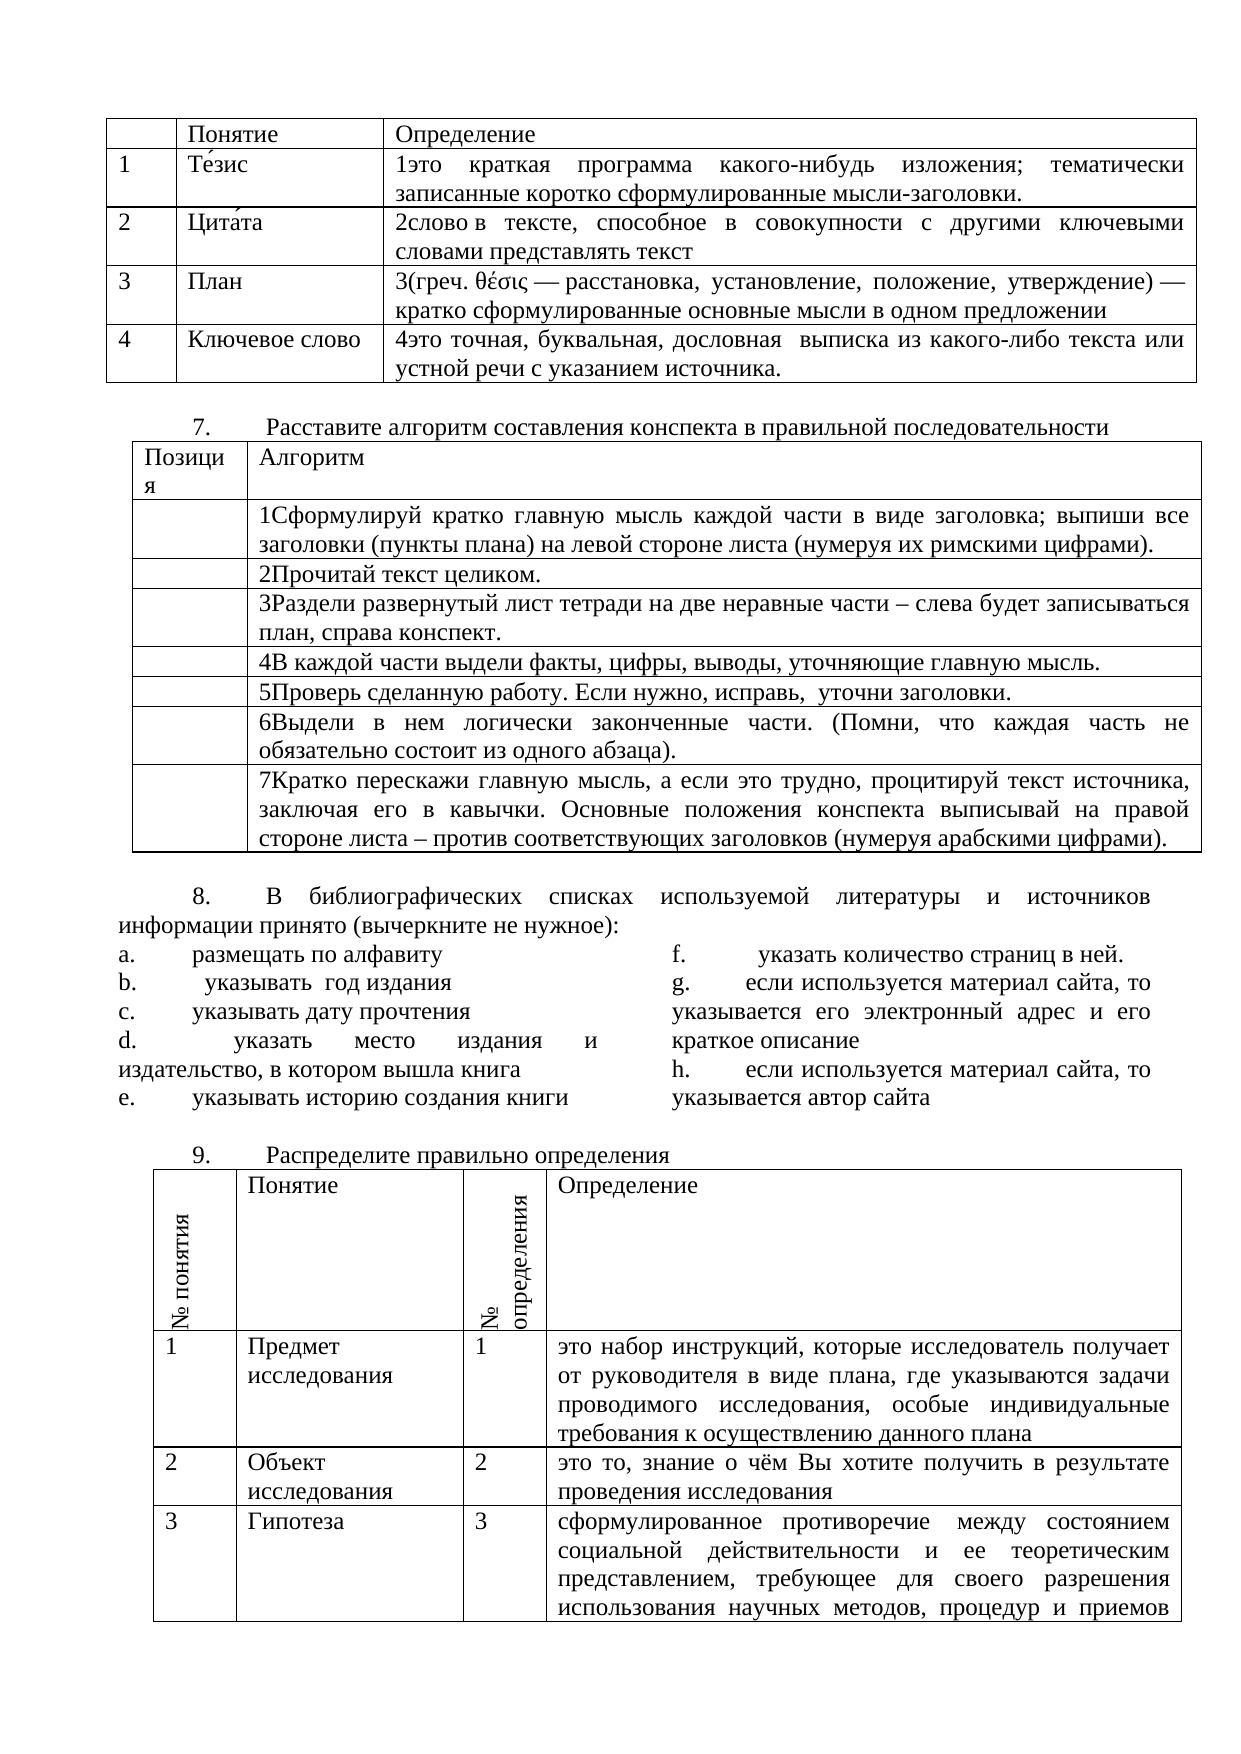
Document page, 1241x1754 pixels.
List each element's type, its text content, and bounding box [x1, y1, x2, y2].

list Распределите правильно определения [118, 1140, 1152, 1169]
table_header Понятие [177, 119, 383, 148]
table_cell 1Сформулируй кратко главную мысль каждой части в виде заголовка; выпиши все заголовки (пункты плана) на левой стороне листа (нумеруя их римскими цифрами). [248, 500, 1201, 558]
table_cell [133, 500, 247, 558]
table_cell 1 [464, 1331, 546, 1446]
table_cell Ключевое слово [177, 325, 383, 382]
table_cell 2 [154, 1448, 236, 1505]
table_header № понятия [154, 1170, 236, 1330]
table_cell Объект исследования [237, 1448, 463, 1505]
table_cell это то, знание о чём Вы хотите получить в результате проведения исследования [547, 1448, 1181, 1505]
table_header Понятие [237, 1170, 463, 1330]
list если используется материал сайта, то указывается его электронный адрес и его краткое описание [672, 967, 1152, 1054]
table_cell 3(греч. θέσις — расстановка, установление, положение, утверждение) — кратко сформулированные основные мысли в одном предложении [384, 266, 1196, 323]
list Расставите алгоритм составления конспекта в правильной последовательности [118, 412, 1152, 441]
list размещать по алфавиту [118, 939, 598, 967]
table_header № определения [464, 1170, 546, 1330]
table_header Определение [547, 1170, 1181, 1330]
table_cell это набор инструкций, которые исследователь получает от руководителя в виде плана, где указываются задачи проводимого исследования, особые индивидуальные требования к осуществлению данного плана [547, 1331, 1181, 1446]
table_cell Те́зис [177, 149, 383, 206]
table_cell [133, 765, 247, 851]
table_cell 3 [107, 266, 176, 323]
table_header Алгоритм [248, 442, 1201, 499]
table_cell [133, 589, 247, 646]
list указать количество страниц в ней. [672, 939, 1152, 967]
table_header Определение [384, 119, 1196, 148]
table_cell [133, 559, 247, 587]
table_cell 1это краткая программа какого-нибудь изложения; тематически записанные коротко сформулированные мысли-заголовки. [384, 149, 1196, 206]
list указывать год издания [118, 967, 598, 996]
table_cell 2Прочитай текст целиком. [248, 559, 1201, 587]
list указывать историю создания книги [118, 1082, 598, 1111]
table_cell [133, 647, 247, 676]
table_cell 7Кратко перескажи главную мысль, а если это трудно, процитируй текст источника, заключая его в кавычки. Основные положения конспекта выписывай на правой стороне листа – против соответствующих заголовков (нумеруя арабскими цифрами). [248, 765, 1201, 851]
table_cell 4это точная, буквальная, дословная выписка из какого-либо текста или устной речи с указанием источника. [384, 325, 1196, 382]
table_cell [547, 1506, 1181, 1621]
table_cell 3 [464, 1506, 546, 1621]
list указывать дату прочтения [118, 996, 598, 1025]
table_cell 4В каждой части выдели факты, цифры, выводы, уточняющие главную мысль. [248, 647, 1201, 676]
table_cell Гипотеза [237, 1506, 463, 1621]
table_cell 2 [107, 208, 176, 265]
table_cell 1 [154, 1331, 236, 1446]
table_cell 5Проверь сделанную работу. Если нужно, исправь, уточни заголовки. [248, 677, 1201, 706]
table_cell 2 [464, 1448, 546, 1505]
list если используется материал сайта, то указывается автор сайта [672, 1054, 1152, 1111]
table_cell 3Раздели развернутый лист тетради на две неравные части – слева будет записываться план, справа конспект. [248, 589, 1201, 646]
table_header [107, 119, 176, 148]
table_cell 6Выдели в нем логически законченные части. (Помни, что каждая часть не обязательно состоит из одного абзаца). [248, 707, 1201, 764]
table_cell 4 [107, 325, 176, 382]
table_cell [133, 707, 247, 764]
table_cell [133, 677, 247, 706]
table_cell План [177, 266, 383, 323]
table_cell Цита́та [177, 208, 383, 265]
table_cell Предмет исследования [237, 1331, 463, 1446]
table_cell 2слово в тексте, способное в совокупности с другими ключевыми словами представлять текст [384, 208, 1196, 265]
table_cell 1 [107, 149, 176, 206]
list В библиографических списках используемой литературы и источников информации принято (вычеркните не нужное): [118, 881, 1152, 939]
table_header Позиция [133, 442, 247, 499]
list указать место издания и издательство, в котором вышла книга [118, 1025, 598, 1082]
table_cell 3 [154, 1506, 236, 1621]
